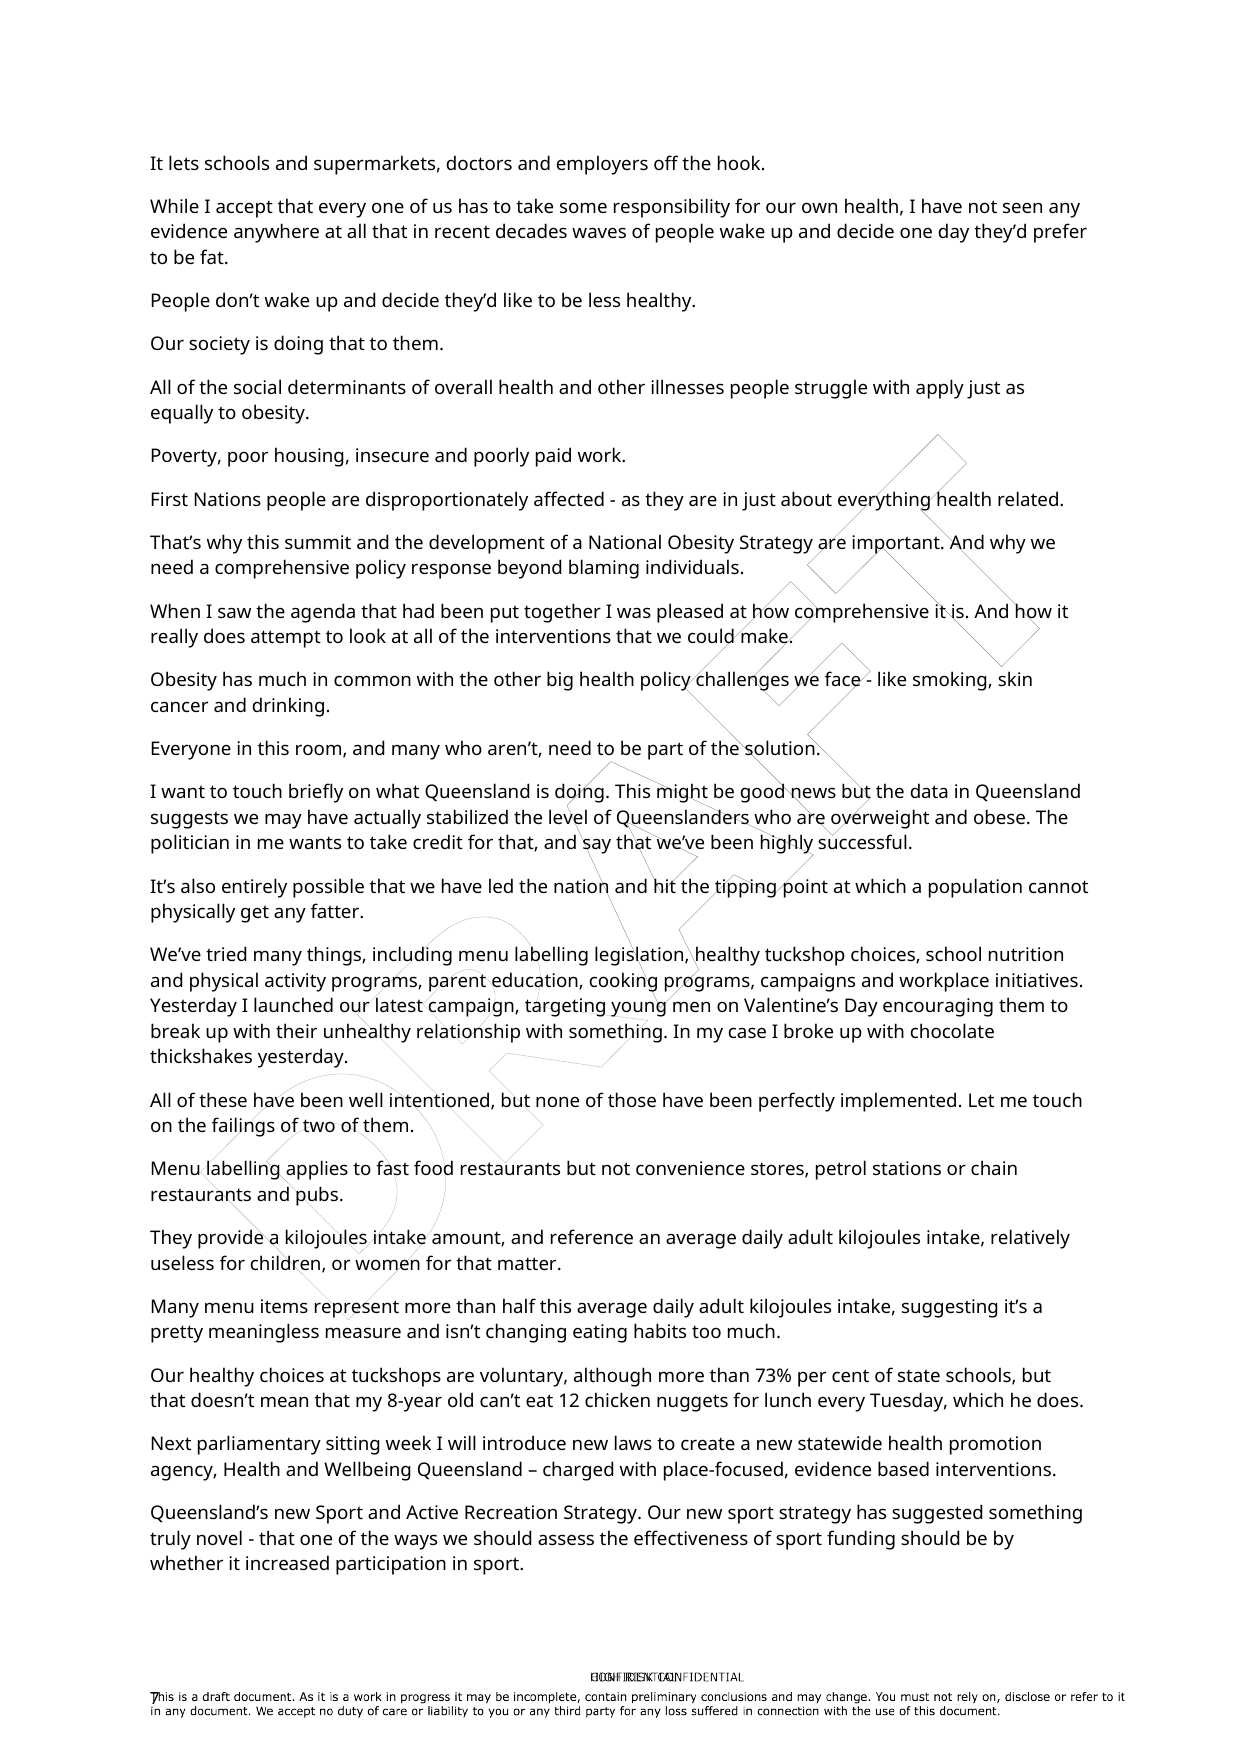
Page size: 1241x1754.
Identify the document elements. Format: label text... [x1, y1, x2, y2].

text Our society is doing that to them. [150, 331, 1090, 356]
text Everyone in this room, and many who aren’t, need to be part of the solution. [150, 735, 1090, 761]
text People don’t wake up and decide they’d like to be less healthy. [150, 287, 1090, 313]
text Our healthy choices at tuckshops are voluntary, although more than 73% per cent of state schools, but that doesn’t mean that my 8-year old can’t eat 12 chicken nuggets for lunch every Tuesday, which he does. [150, 1362, 1090, 1413]
text Queensland’s new Sport and Active Recreation Strategy. Our new sport strategy has suggested something truly novel - that one of the ways we should assess the effectiveness of sport funding should be by whether it increased participation in sport. [150, 1499, 1090, 1576]
text We’ve tried many things, including menu labelling legislation, healthy tuckshop choices, school nutrition and physical activity programs, parent education, cooking programs, campaigns and workplace initiatives. Yesterday I launched our latest campaign, targeting young men on Valentine’s Day encouraging them to break up with their unhealthy relationship with something. In my case I broke up with chocolate thickshakes yesterday. [150, 942, 1090, 1069]
text It lets schools and supermarkets, doctors and employers off the hook. [150, 150, 1090, 176]
text Many menu items represent more than half this average daily adult kilojoules intake, suggesting it’s a pretty meaningless measure and isn’t changing eating habits too much. [150, 1293, 1090, 1344]
text That’s why this summit and the development of a National Obesity Strategy are important. And why we need a comprehensive policy response beyond blaming individuals. [150, 529, 1090, 580]
text Obesity has much in common with the other big health policy challenges we face - like smoking, skin cancer and drinking. [150, 667, 1090, 718]
text First Nations people are disproportionately affected - as they are in just about everything health related. [150, 486, 1090, 511]
text They provide a kilojoules intake amount, and reference an average daily adult kilojoules intake, relatively useless for children, or women for that matter. [150, 1224, 1090, 1276]
text Poverty, poor housing, insecure and poorly paid work. [150, 443, 1090, 468]
text When I saw the agenda that had been put together I was pleased at how comprehensive it is. And how it really does attempt to look at all of the interventions that we could make. [150, 598, 1090, 649]
text Next parliamentary sitting week I will introduce new laws to create a new statewide health promotion agency, Health and Wellbeing Queensland – charged with place-focused, evidence based interventions. [150, 1431, 1090, 1482]
text Menu labelling applies to fast food restaurants but not convenience stores, petrol stations or chain restaurants and pubs. [150, 1156, 1090, 1207]
picture [150, 1671, 1241, 1718]
text It’s also entirely possible that we have led the nation and hit the tipping point at which a population cannot physically get any fatter. [150, 873, 1090, 924]
text All of the social determinants of overall health and other illnesses people struggle with apply just as equally to obesity. [150, 374, 1090, 425]
text While I accept that every one of us has to take some responsibility for our own health, I have not seen any evidence anywhere at all that in recent decades waves of people wake up and decide one day they’d prefer to be fat. [150, 193, 1090, 270]
text All of these have been well intentioned, but none of those have been perfectly implemented. Let me touch on the failings of two of them. [150, 1087, 1090, 1138]
text I want to touch briefly on what Queensland is doing. This might be good news but the data in Queensland suggests we may have actually stabilized the level of Queenslanders who are overweight and obese. The politician in me wants to take credit for that, and say that we’ve been highly successful. [150, 779, 1090, 855]
